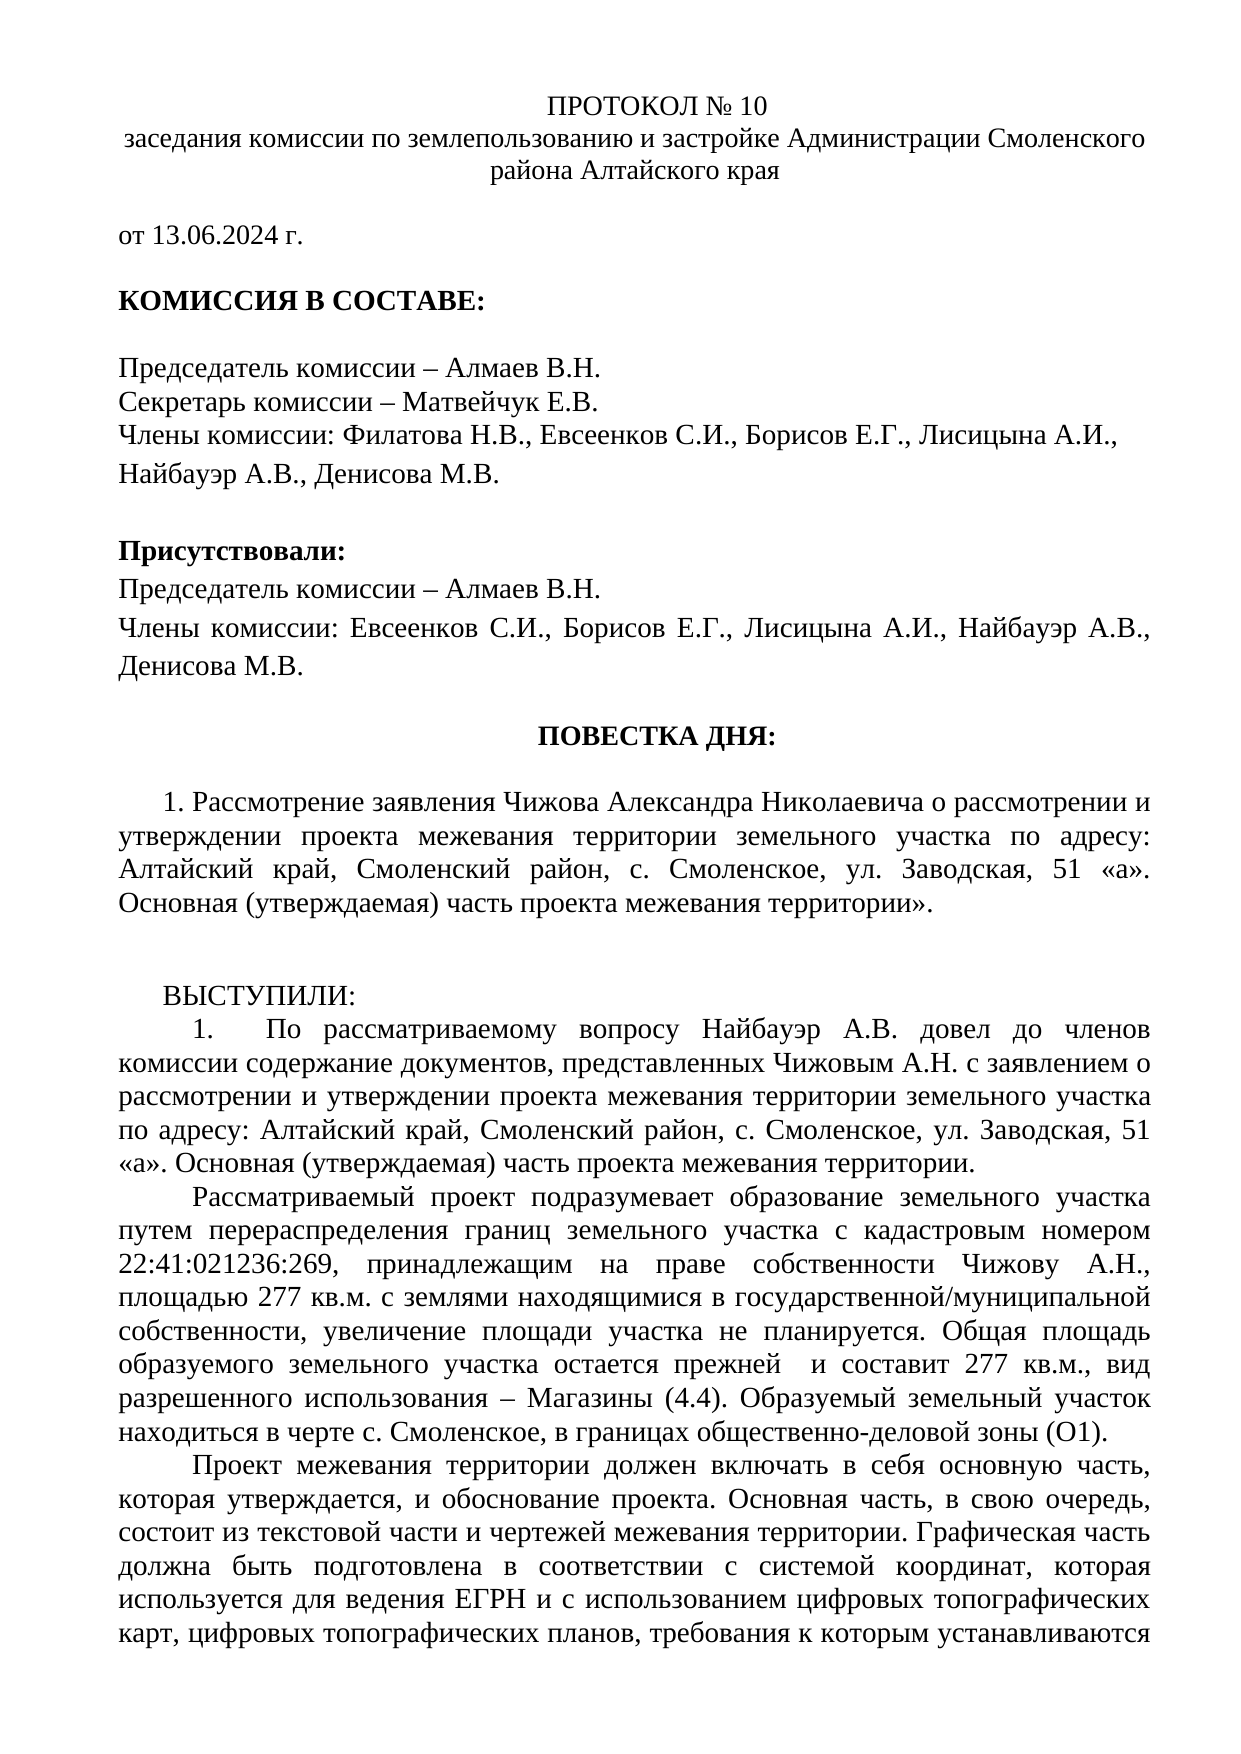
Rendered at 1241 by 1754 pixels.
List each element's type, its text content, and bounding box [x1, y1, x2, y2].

text Рассматриваемый проект подразумевает образование земельного участка путем перераспределения границ земельного участка с кадастровым номером 22:41:021236:269, принадлежащим на праве собственности Чижову А.Н., площадью 277 кв.м. с землями находящимися в государственной/муниципальной собственности, увеличение площади участка не планируется. Общая площадь образуемого земельного участка остается прежней и составит 277 кв.м., вид разрешенного использования – Магазины (4.4). Образуемый земельный участок находиться в черте с. Смоленское, в границах общественно-деловой зоны (О1). [118, 1179, 1152, 1447]
text ВЫСТУПИЛИ: [118, 978, 1152, 1011]
list Рассмотрение заявления Чижова Александра Николаевича о рассмотрении и утверждении проекта межевания территории земельного участка по адресу: Алтайский край, Смоленский район, с. Смоленское, ул. Заводская, 51 «а». Основная (утверждаемая) часть проекта межевания территории». [118, 784, 1152, 918]
text от 13.06.2024 г. [118, 218, 1152, 251]
text ПОВЕСТКА ДНЯ: [118, 719, 1152, 752]
text Председатель комиссии – Алмаев В.Н. [118, 350, 1152, 384]
text Председатель комиссии – Алмаев В.Н. [118, 571, 1152, 605]
text Найбауэр А.В., Денисова М.В. [118, 456, 1152, 489]
text заседания комиссии по землепользованию и застройке Администрации Смоленского района Алтайского края [118, 121, 1152, 186]
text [118, 1447, 1152, 1648]
text Члены комиссии: Евсеенков С.И., Борисов Е.Г., Лисицына А.И., Найбауэр А.В., Денисова М.В. [118, 610, 1152, 682]
list По рассматриваемому вопросу Найбауэр А.В. довел до членов комиссии содержание документов, представленных Чижовым А.Н. с заявлением о рассмотрении и утверждении проекта межевания территории земельного участка по адресу: Алтайский край, Смоленский район, с. Смоленское, ул. Заводская, 51 «а». Основная (утверждаемая) часть проекта межевания территории. [118, 1011, 1152, 1179]
text Присутствовали: [118, 533, 1152, 566]
text Секретарь комиссии – Матвейчук Е.В. [118, 384, 1152, 417]
text КОМИССИЯ В СОСТАВЕ: [118, 283, 1152, 317]
text Члены комиссии: Филатова Н.В., Евсеенков С.И., Борисов Е.Г., Лисицына А.И., [118, 417, 1152, 451]
text ПРОТОКОЛ № 10 [118, 89, 1152, 121]
